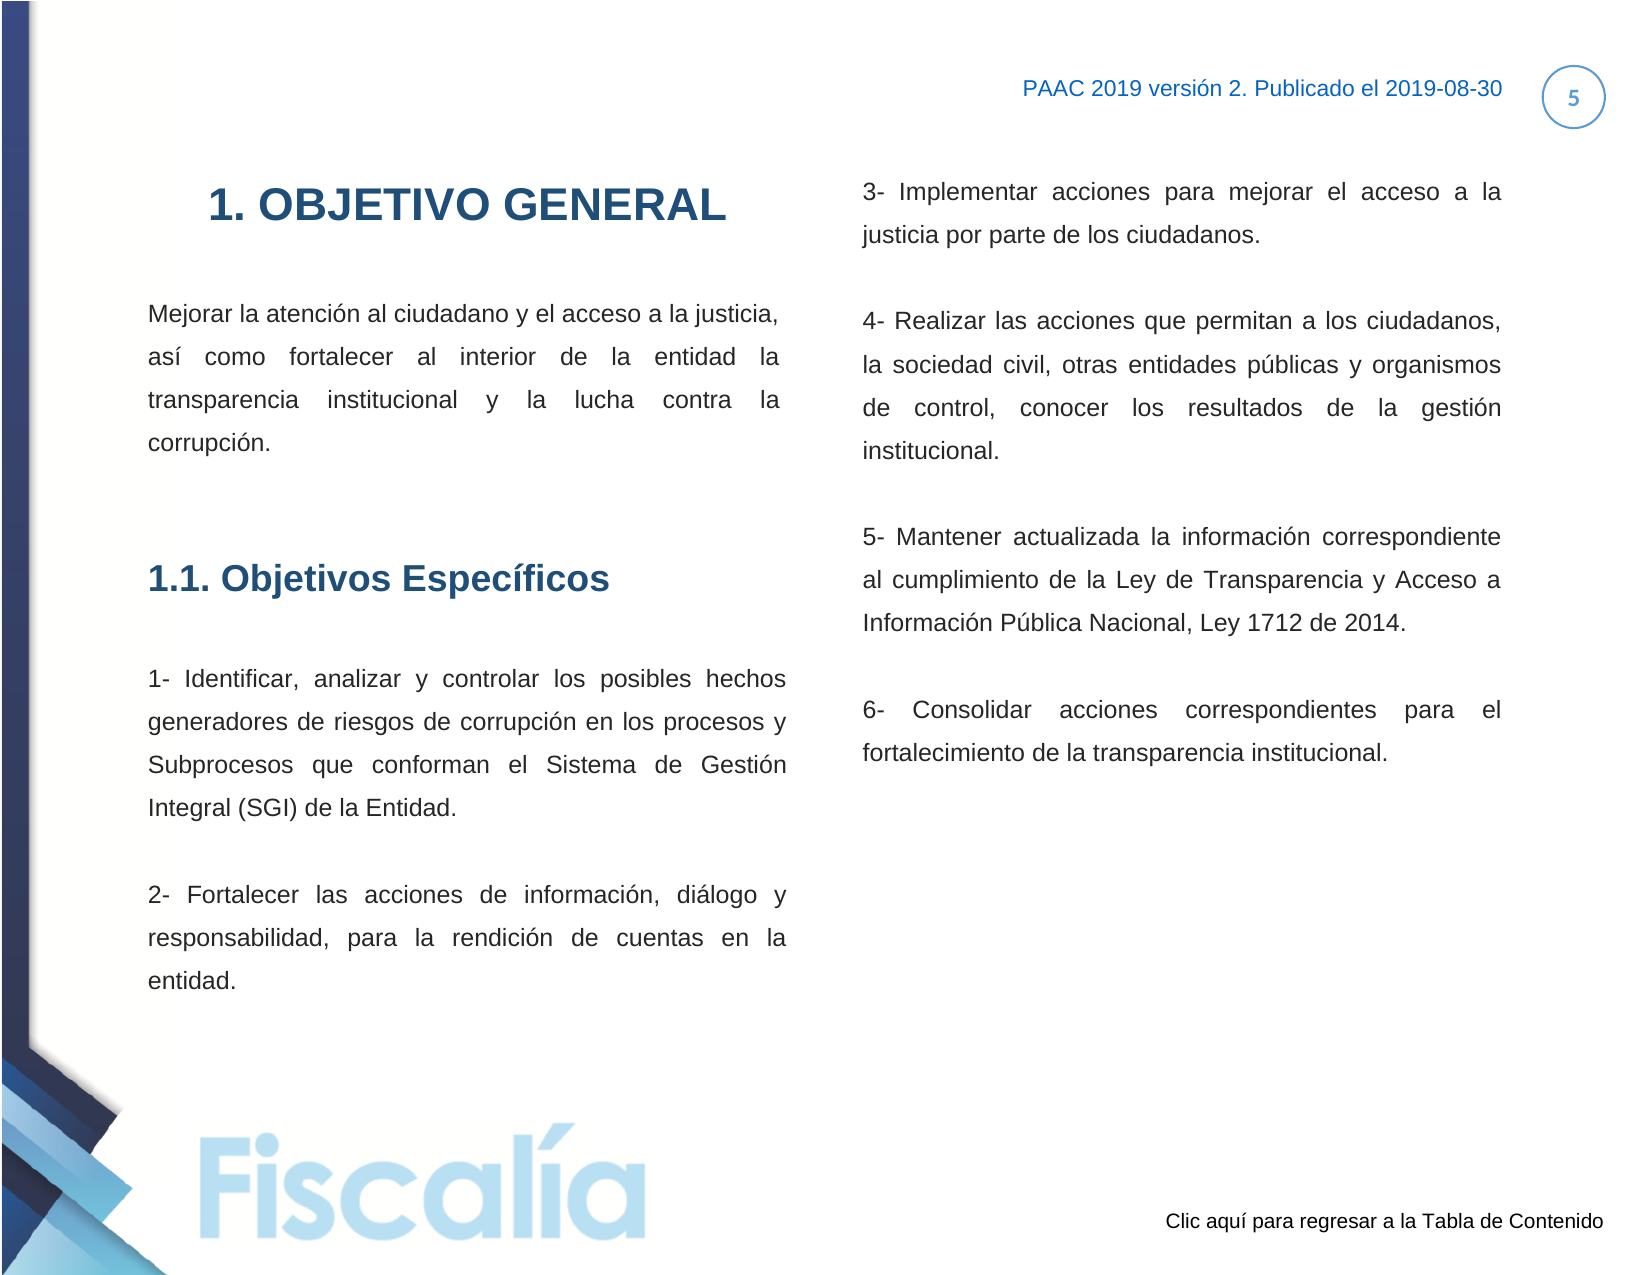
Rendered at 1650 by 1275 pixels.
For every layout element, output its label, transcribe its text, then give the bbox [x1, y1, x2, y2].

picture [3, 2, 175, 1273]
picture [193, 1116, 654, 1242]
text Mejorar la atención al ciudadano y el acceso a la justicia, así como fortalecer al interior de la entidad la transparencia institucional y la lucha contra la corrupción. [148, 299, 780, 457]
text 1- Identificar, analizar y controlar los posibles hechos generadores de riesgos de corrupción en los procesos y Subprocesos que conforman el Sistema de Gestión Integral (SGI) de la Entidad. [148, 664, 787, 822]
text 3- Implementar acciones para mejorar el acceso a la justicia por parte de los ciudadanos. [862, 177, 1502, 249]
text 5- Mantener actualizada la información correspondiente al cumplimiento de la Ley de Transparencia y Acceso a Información Pública Nacional, Ley 1712 de 2014. [862, 522, 1502, 637]
text 4- Realizar las acciones que permitan a los ciudadanos, la sociedad civil, otras entidades públicas y organismos de control, conocer los resultados de la gestión institucional. [862, 307, 1502, 465]
subtitle 1.1. Objetivos Específicos [148, 556, 787, 599]
subtitle 1. OBJETIVO GENERAL [148, 177, 787, 230]
text 6- Consolidar acciones correspondientes para el fortalecimiento de la transparencia institucional. [862, 695, 1502, 767]
text 2- Fortalecer las acciones de información, diálogo y responsabilidad, para la rendición de cuentas en la entidad. [148, 880, 787, 995]
